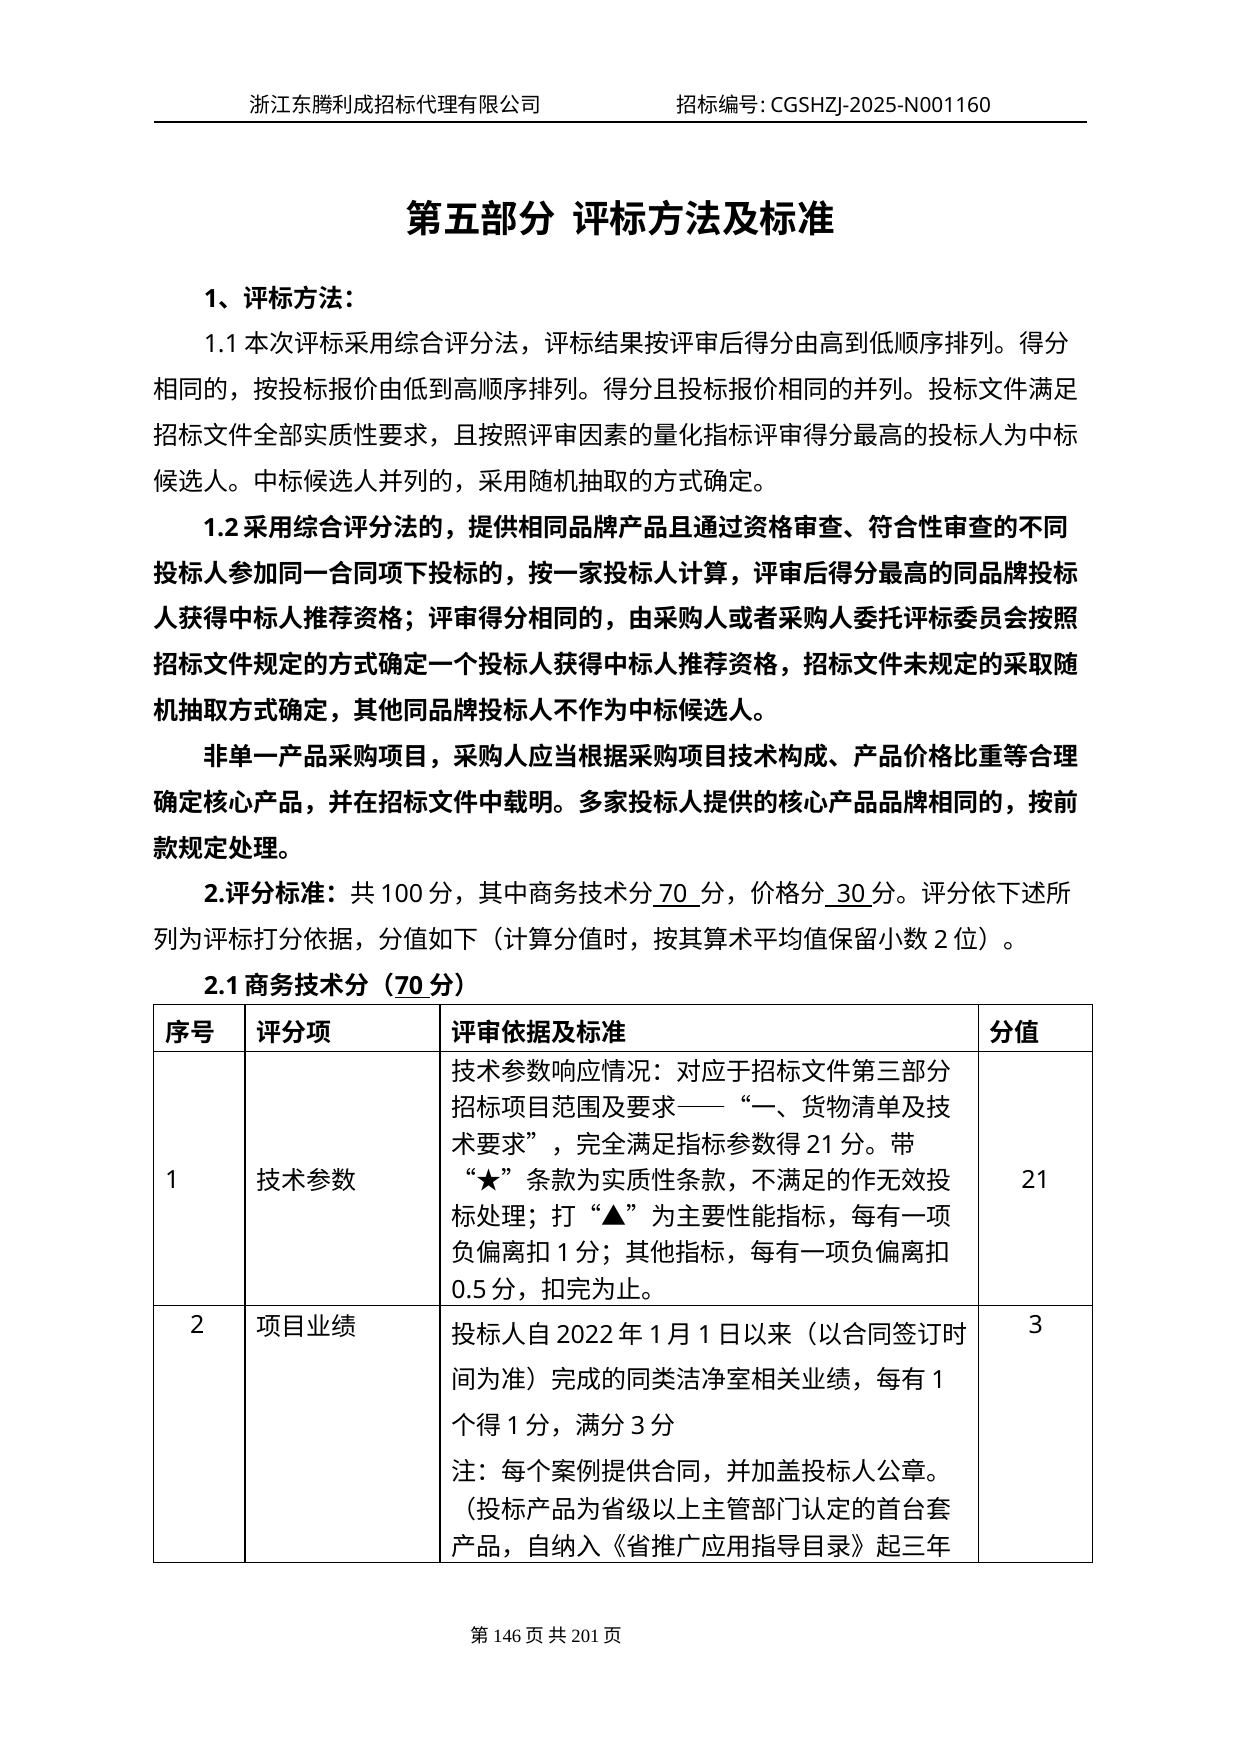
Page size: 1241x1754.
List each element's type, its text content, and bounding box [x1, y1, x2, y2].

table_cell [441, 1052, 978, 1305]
text 1、评标方法： [153, 270, 1087, 316]
text 2.1商务技术分（70 分） [153, 958, 1087, 1004]
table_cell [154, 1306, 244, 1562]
text 2.评分标准：共100分，其中商务技术分 70 分，价格分 30 分。评分依下述所列为评标打分依据，分值如下（计算分值时，按其算术平均值保留小数2位）。 [153, 866, 1087, 958]
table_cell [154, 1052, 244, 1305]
text 非单一产品采购项目，采购人应当根据采购项目技术构成、产品价格比重等合理确定核心产品，并在招标文件中载明。多家投标人提供的核心产品品牌相同的，按前款规定处理。 [153, 729, 1087, 866]
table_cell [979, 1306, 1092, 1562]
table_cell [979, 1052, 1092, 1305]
text 1.2采用综合评分法的，提供相同品牌产品且通过资格审查、符合性审查的不同投标人参加同一合同项下投标的，按一家投标人计算，评审后得分最高的同品牌投标人获得中标人推荐资格；评审得分相同的，由采购人或者采购人委托评标委员会按照招标文件规定的方式确定一个投标人获得中标人推荐资格，招标文件未规定的采取随机抽取方式确定，其他同品牌投标人不作为中标候选人。 [153, 499, 1087, 729]
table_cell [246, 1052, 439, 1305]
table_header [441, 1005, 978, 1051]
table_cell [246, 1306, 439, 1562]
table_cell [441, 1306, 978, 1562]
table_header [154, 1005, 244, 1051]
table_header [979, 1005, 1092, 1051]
text 1.1本次评标采用综合评分法，评标结果按评审后得分由高到低顺序排列。得分相同的，按投标报价由低到高顺序排列。得分且投标报价相同的并列。投标文件满足招标文件全部实质性要求，且按照评审因素的量化指标评审得分最高的投标人为中标候选人。中标候选人并列的，采用随机抽取的方式确定。 [153, 316, 1087, 499]
text 第五部分 评标方法及标准 [153, 189, 1087, 243]
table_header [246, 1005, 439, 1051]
